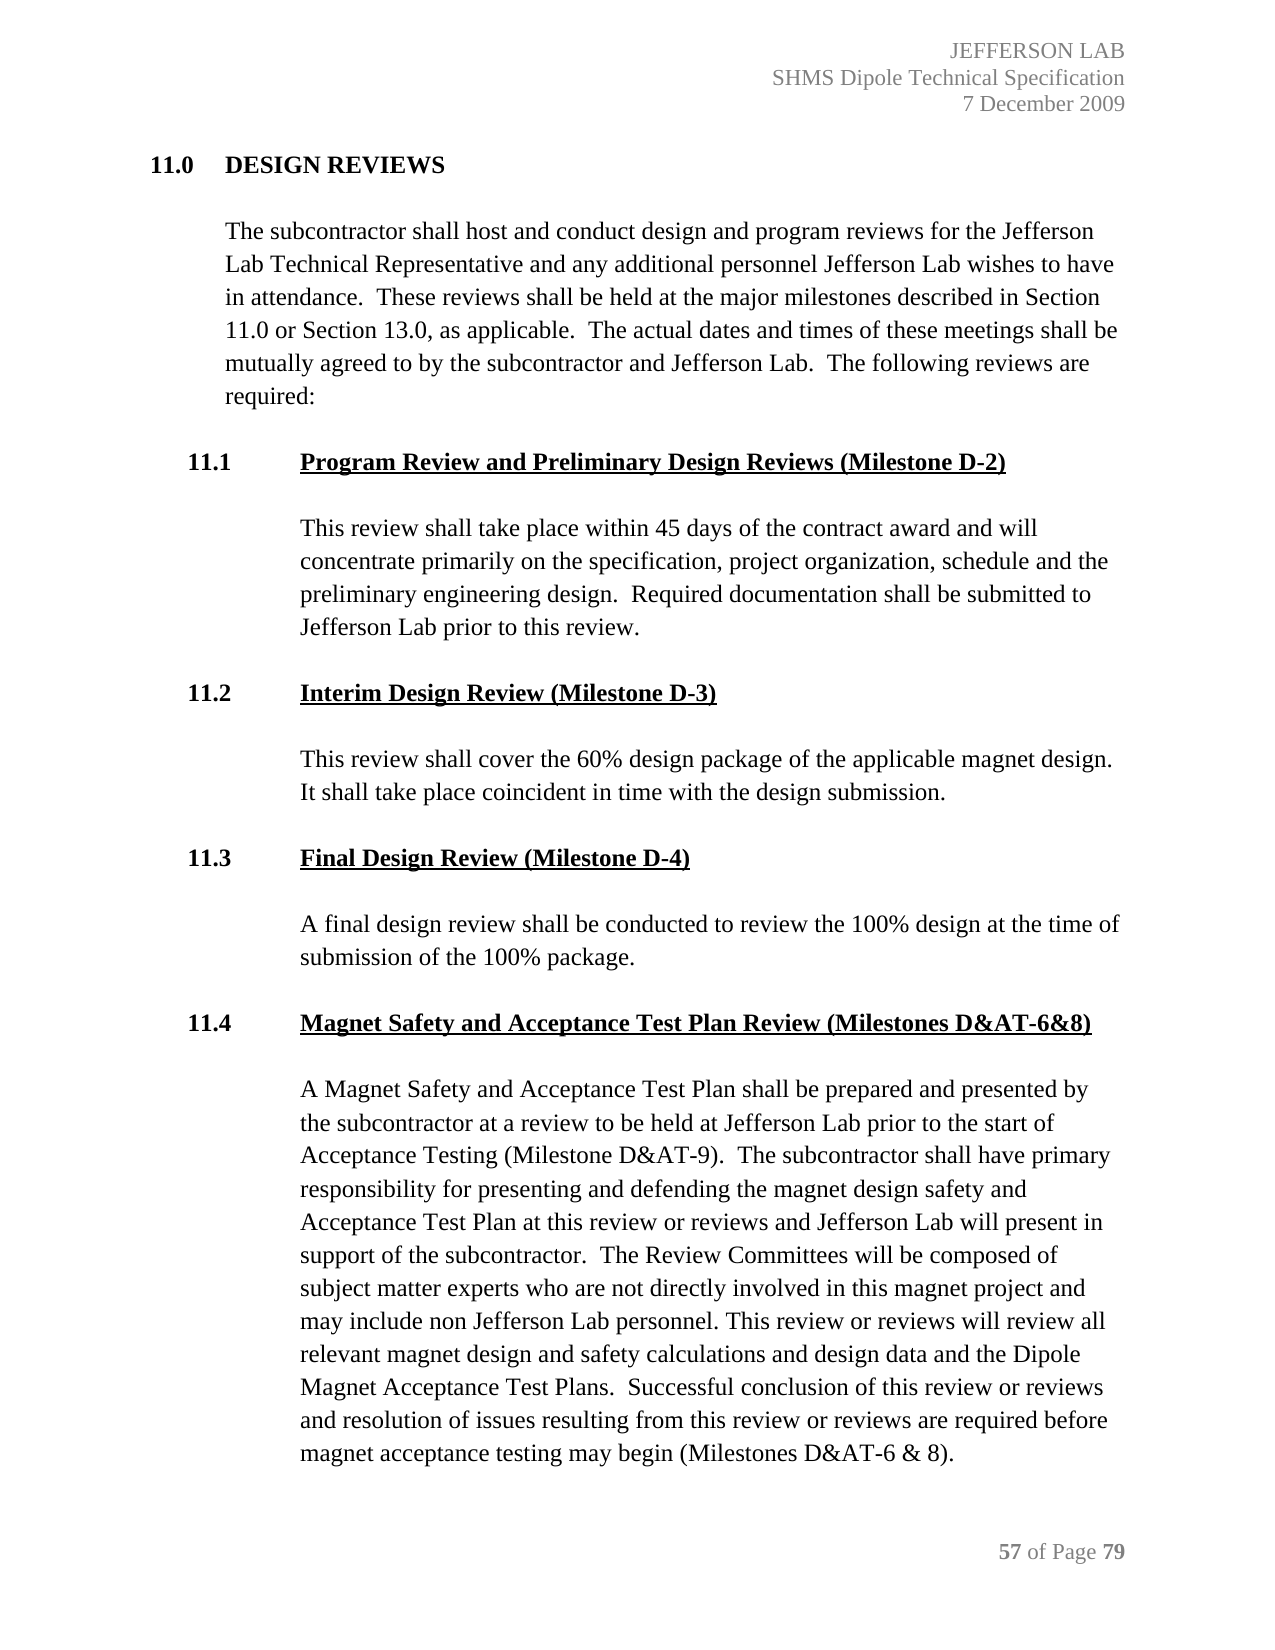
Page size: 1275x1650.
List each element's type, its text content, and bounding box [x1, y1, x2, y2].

list This review shall cover the 60% design package of the applicable magnet design. It shall take place coincident in time with the design submission. [300, 744, 1125, 806]
list The subcontractor shall host and conduct design and program reviews for the Jefferson Lab Technical Representative and any additional personnel Jefferson Lab wishes to have in attendance. These reviews shall be held at the major milestones described in Section 11.0 or Section 13.0, as applicable. The actual dates and times of these meetings shall be mutually agreed to by the subcontractor and Jefferson Lab. The following reviews are required: [225, 216, 1125, 410]
list A final design review shall be conducted to review the 100% design at the time of submission of the 100% package. [300, 909, 1125, 971]
list This review shall take place within 45 days of the contract award and will concentrate primarily on the specification, project organization, schedule and the preliminary engineering design. Required documentation shall be submitted to Jefferson Lab prior to this review. [300, 513, 1125, 641]
list Program Review and Preliminary Design Reviews (Milestone D-2) [187, 447, 1125, 476]
list A Magnet Safety and Acceptance Test Plan shall be prepared and presented by the subcontractor at a review to be held at Jefferson Lab prior to the start of Acceptance Testing (Milestone D&AT-9). The subcontractor shall have primary responsibility for presenting and defending the magnet design safety and Acceptance Test Plan at this review or reviews and Jefferson Lab will present in support of the subcontractor. The Review Committees will be composed of subject matter experts who are not directly involved in this magnet project and may include non Jefferson Lab personnel. This review or reviews will review all relevant magnet design and safety calculations and design data and the Dipole Magnet Acceptance Test Plans. Successful conclusion of this review or reviews and resolution of issues resulting from this review or reviews are required before magnet acceptance testing may begin (Milestones D&AT-6 & 8). [300, 1074, 1125, 1467]
list Magnet Safety and Acceptance Test Plan Review (Milestones D&AT-6&8) [187, 1008, 1125, 1037]
list Interim Design Review (Milestone D-3) [187, 678, 1125, 707]
list DESIGN REVIEWS [150, 150, 1125, 179]
list Final Design Review (Milestone D-4) [187, 843, 1125, 872]
